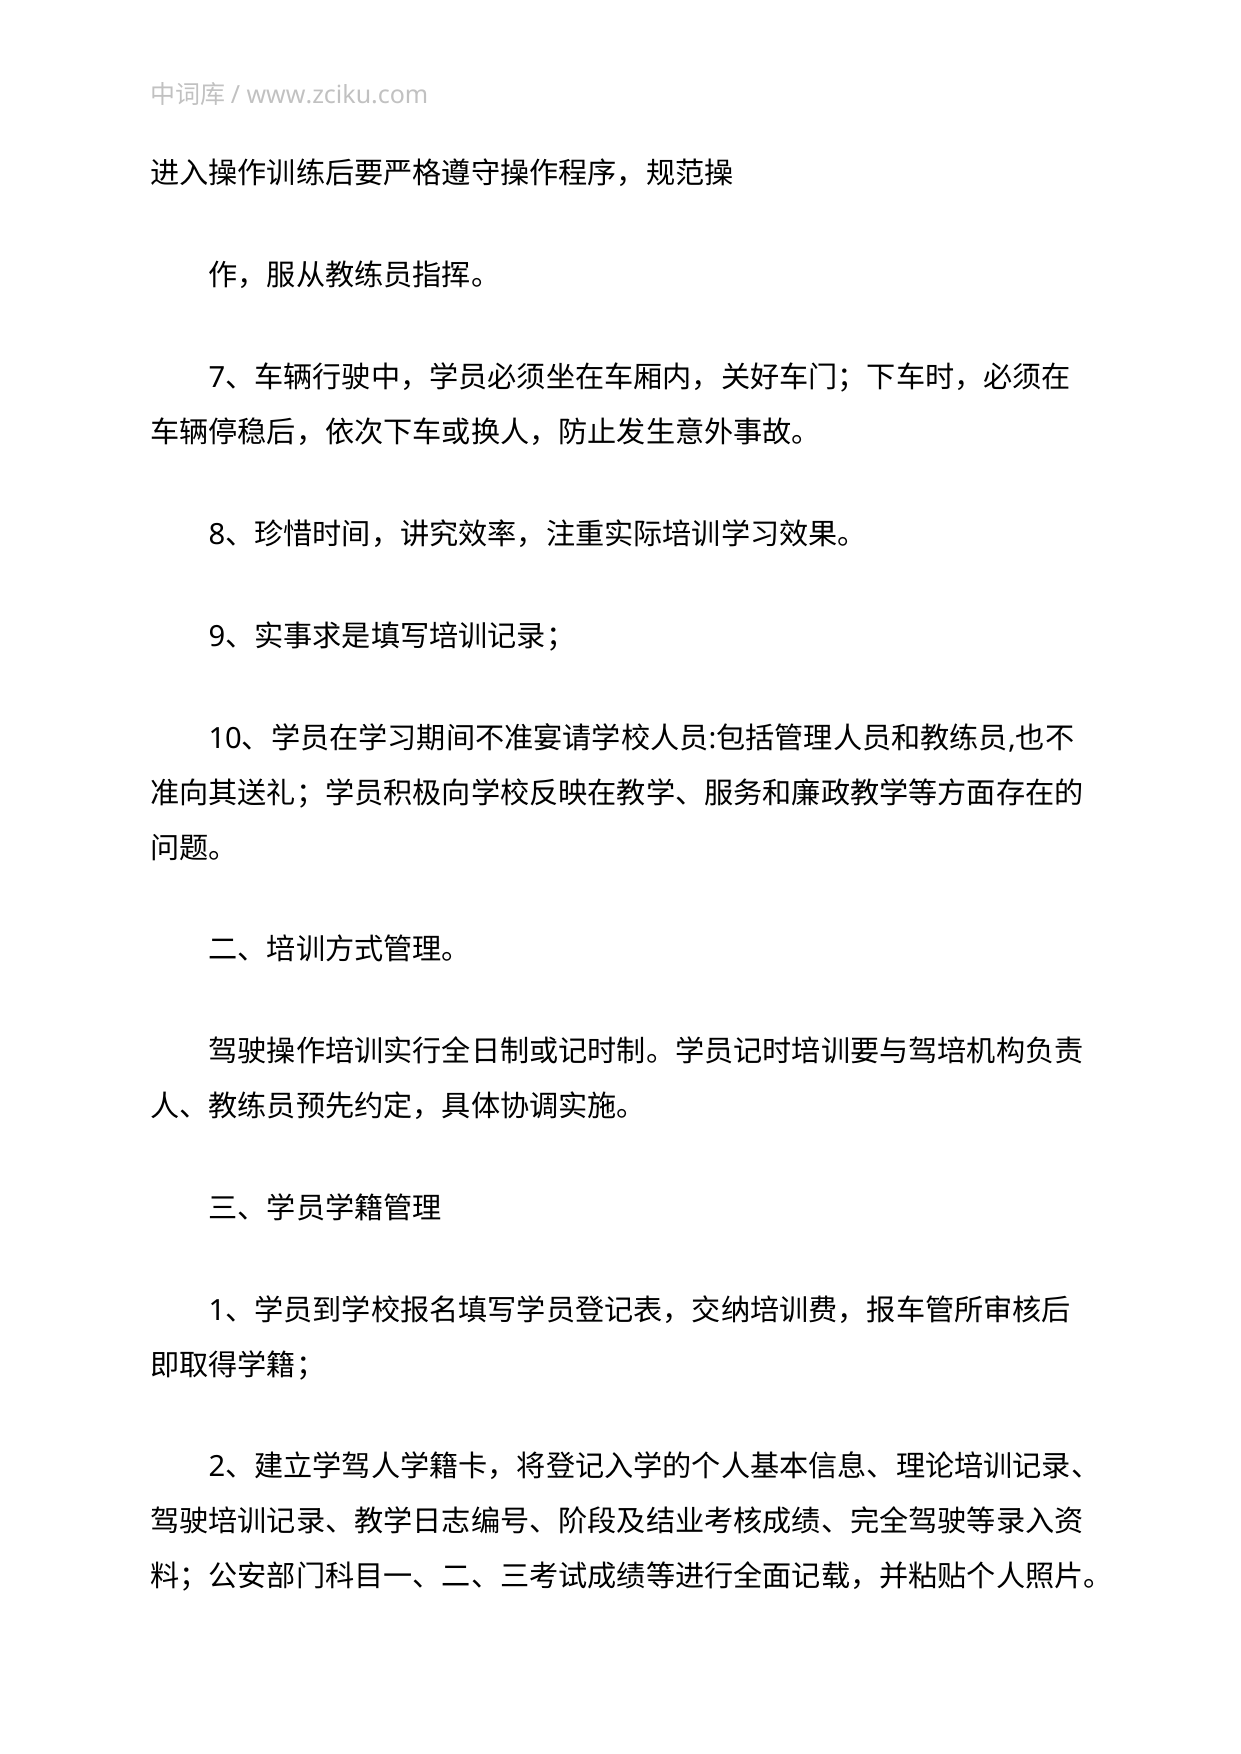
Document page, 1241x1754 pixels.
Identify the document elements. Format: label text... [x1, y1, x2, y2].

text 1、学员到学校报名填写学员登记表，交纳培训费，报车管所审核后即取得学籍； [150, 1286, 1090, 1383]
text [150, 150, 1090, 192]
text 2、建立学驾人学籍卡，将登记入学的个人基本信息、理论培训记录、驾驶培训记录、教学日志编号、阶段及结业考核成绩、完全驾驶等录入资料；公安部门科目一、二、三考试成绩等进行全面记载，并粘贴个人照片。 [150, 1443, 1090, 1595]
text 8、珍惜时间，讲究效率，注重实际培训学习效果。 [150, 510, 1090, 553]
text 9、实事求是填写培训记录； [150, 612, 1090, 655]
text 7、车辆行驶中，学员必须坐在车厢内，关好车门；下车时，必须在车辆停稳后，依次下车或换人，防止发生意外事故。 [150, 353, 1090, 451]
text 作，服从教练员指挥。 [150, 252, 1090, 294]
text 10、学员在学习期间不准宴请学校人员:包括管理人员和教练员,也不准向其送礼；学员积极向学校反映在教学、服务和廉政教学等方面存在的问题。 [150, 714, 1090, 866]
text 二、培训方式管理。 [150, 926, 1090, 968]
text 驾驶操作培训实行全日制或记时制。学员记时培训要与驾培机构负责人、教练员预先约定，具体协调实施。 [150, 1028, 1090, 1125]
text 三、学员学籍管理 [150, 1184, 1090, 1227]
